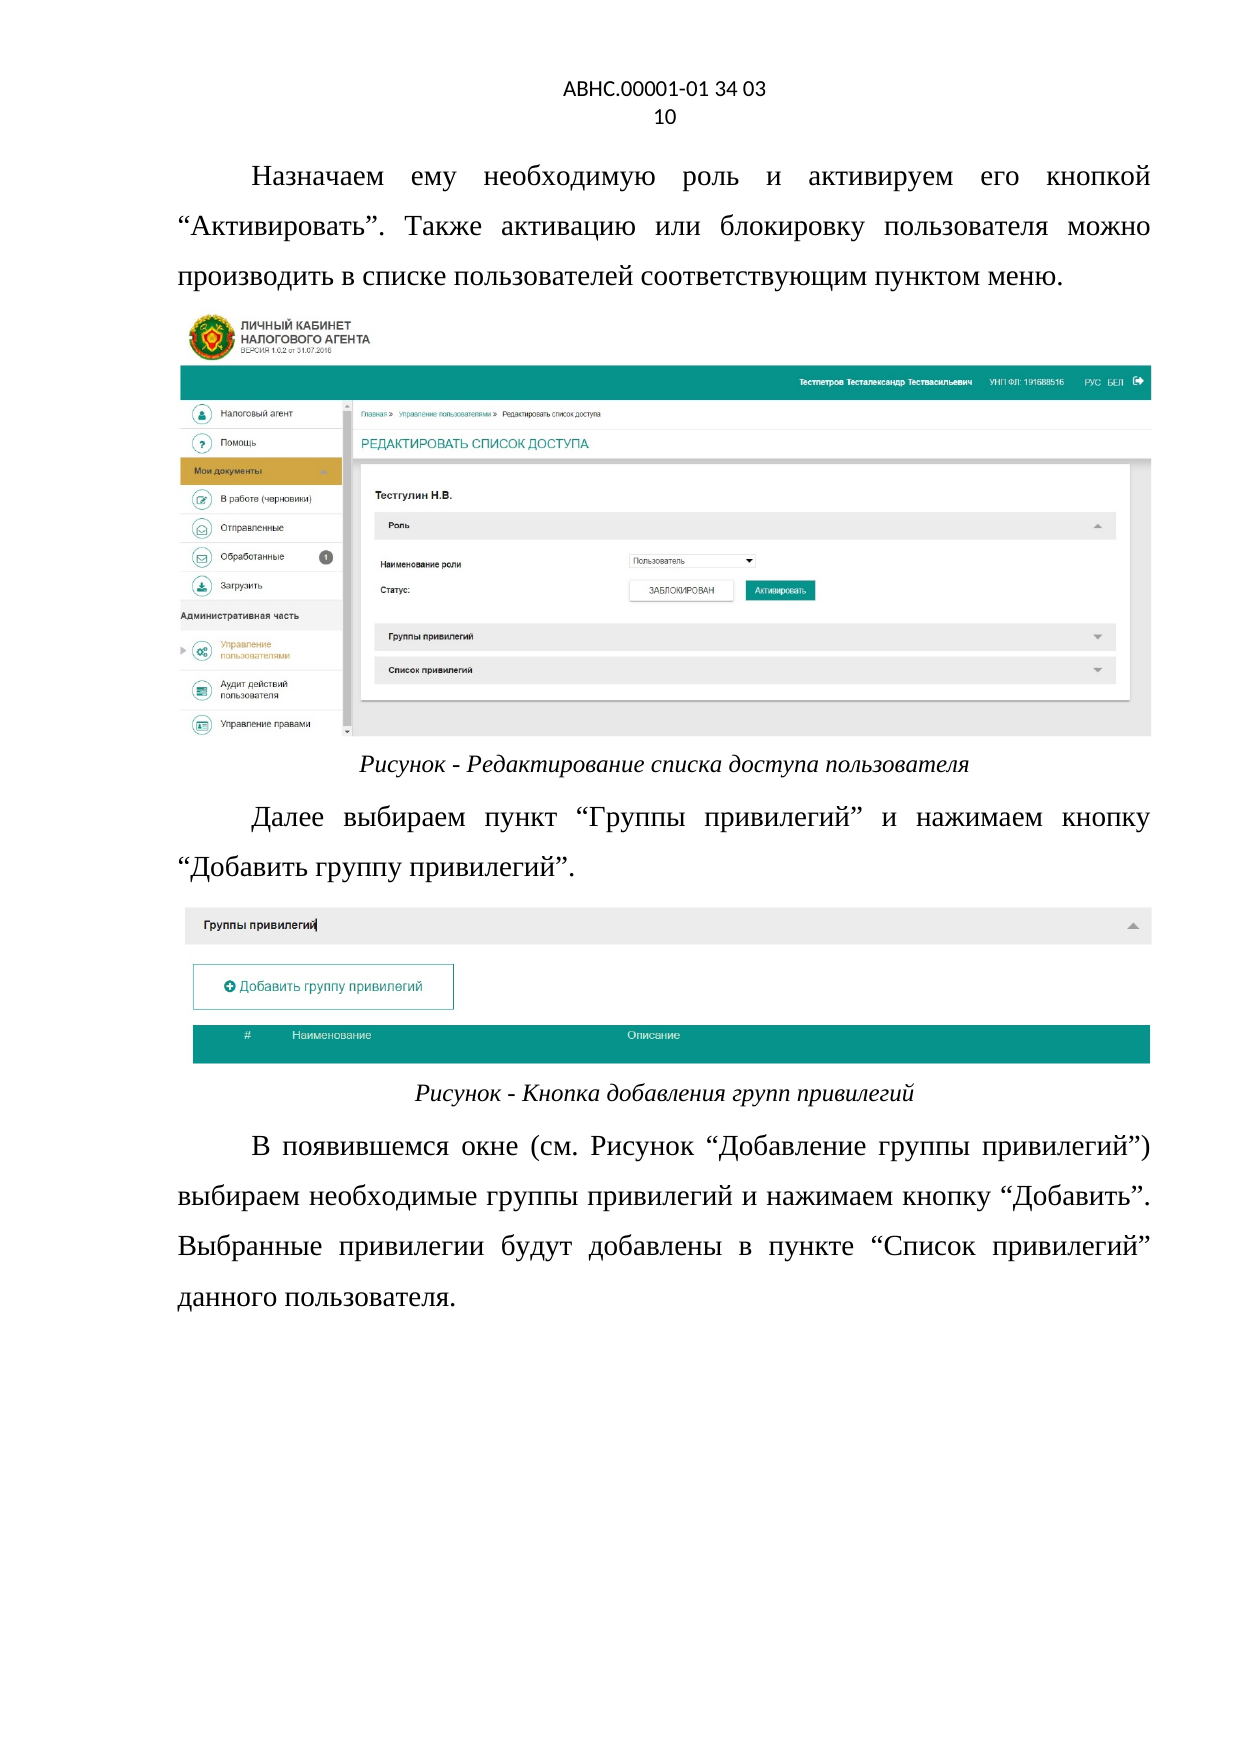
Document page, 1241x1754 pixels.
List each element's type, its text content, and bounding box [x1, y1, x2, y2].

text Рисунок - Кнопка добавления групп привилегий [177, 1078, 1152, 1107]
text В появившемся окне (см. Рисунок “Добавление группы привилегий”) выбираем необходимые группы привилегий и нажимаем кнопку “Добавить”. Выбранные привилегии будут добавлены в пункте “Список привилегий” данного пользователя. [177, 1128, 1152, 1312]
text Далее выбираем пункт “Группы привилегий” и нажимаем кнопку “Добавить группу привилегий”. [177, 799, 1152, 883]
text Назначаем ему необходимую роль и активируем его кнопкой “Активировать”. Также активацию или блокировку пользователя можно производить в списке пользователей соответствующим пунктом меню. [177, 158, 1152, 292]
text Рисунок - Редактирование списка доступа пользователя [177, 749, 1152, 778]
picture [177, 308, 1152, 737]
picture [177, 899, 1152, 1066]
